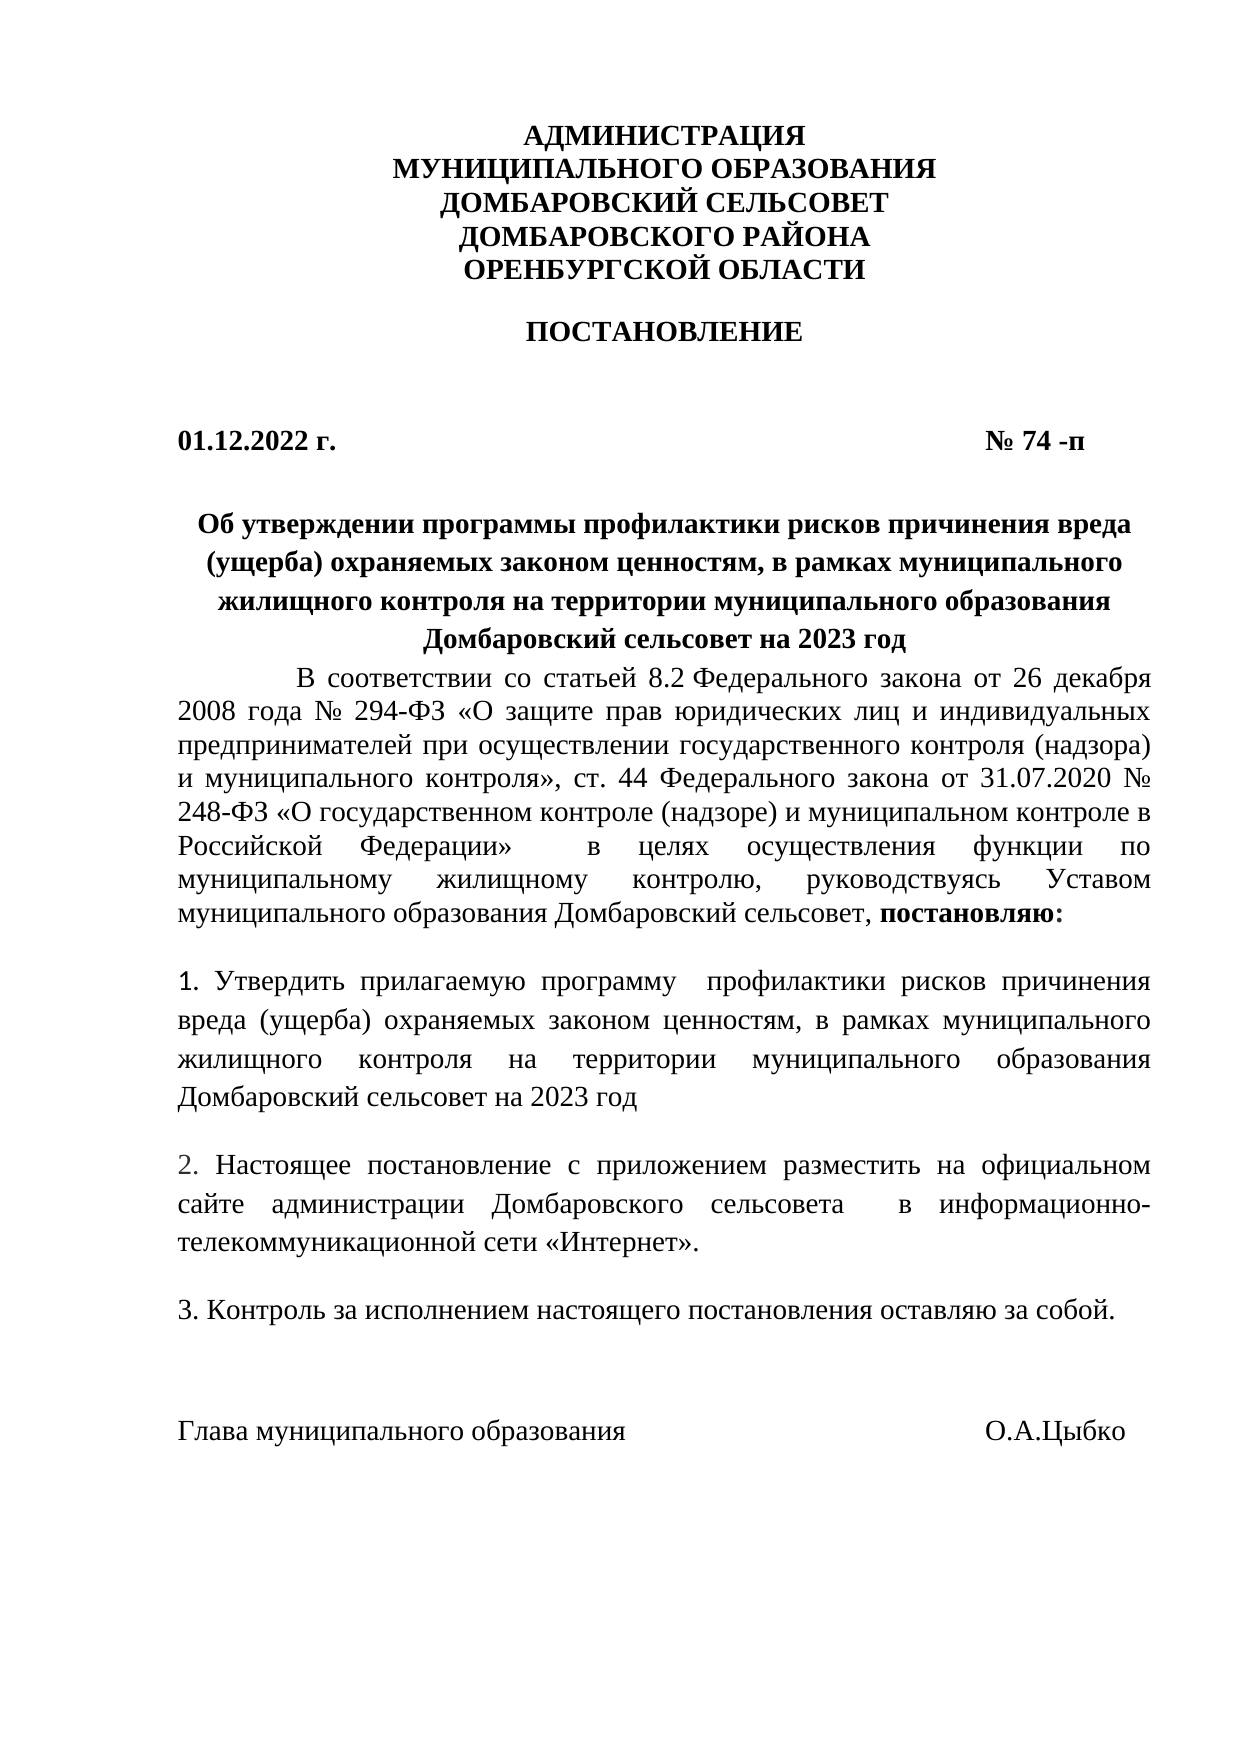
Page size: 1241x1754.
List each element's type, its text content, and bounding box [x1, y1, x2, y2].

text Об утверждении программы профилактики рисков причинения вреда (ущерба) охраняемых законом ценностям, в рамках муниципального жилищного контроля на территории муниципального образования Домбаровский сельсовет на 2023 год [177, 506, 1152, 655]
text ПОСТАНОВЛЕНИЕ [177, 314, 1152, 347]
table_header О.А.Цыбко [915, 1413, 1208, 1585]
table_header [166, 1413, 915, 1585]
text ДОМБАРОВСКИЙ СЕЛЬСОВЕТ [177, 185, 1152, 219]
text 2. Настоящее постановление с приложением разместить на официальном сайте администрации Домбаровского сельсовета в информационно-телекоммуникационной сети «Интернет». [177, 1147, 1152, 1258]
text 1. Утвердить прилагаемую программу профилактики рисков причинения вреда (ущерба) охраняемых законом ценностям, в рамках муниципального жилищного контроля на территории муниципального образования Домбаровский сельсовет на 2023 год [177, 962, 1152, 1113]
text МУНИЦИПАЛЬНОГО ОБРАЗОВАНИЯ [177, 152, 1152, 185]
text В соответствии со статьей 8.2 Федерального закона от 26 декабря 2008 года № 294-ФЗ «О защите прав юридических лиц и индивидуальных предпринимателей при осуществлении государственного контроля (надзора) и муниципального контроля», ст. 44 Федерального закона от 31.07.2020 № 248-ФЗ «О государственном контроле (надзоре) и муниципальном контроле в Российской Федерации» в целях осуществления функции по муниципальному жилищному контролю, руководствуясь Уставом муниципального образования Домбаровский сельсовет, постановляю: [177, 660, 1152, 928]
text ОРЕНБУРГСКОЙ ОБЛАСТИ [177, 252, 1152, 286]
text 3. Контроль за исполнением настоящего постановления оставляю за собой. [177, 1292, 1152, 1326]
text ДОМБАРОВСКОГО РАЙОНА [177, 219, 1152, 252]
text АДМИНИСТРАЦИЯ [177, 118, 1152, 152]
text 01.12.2022 г. № 74 -п [177, 423, 1152, 456]
